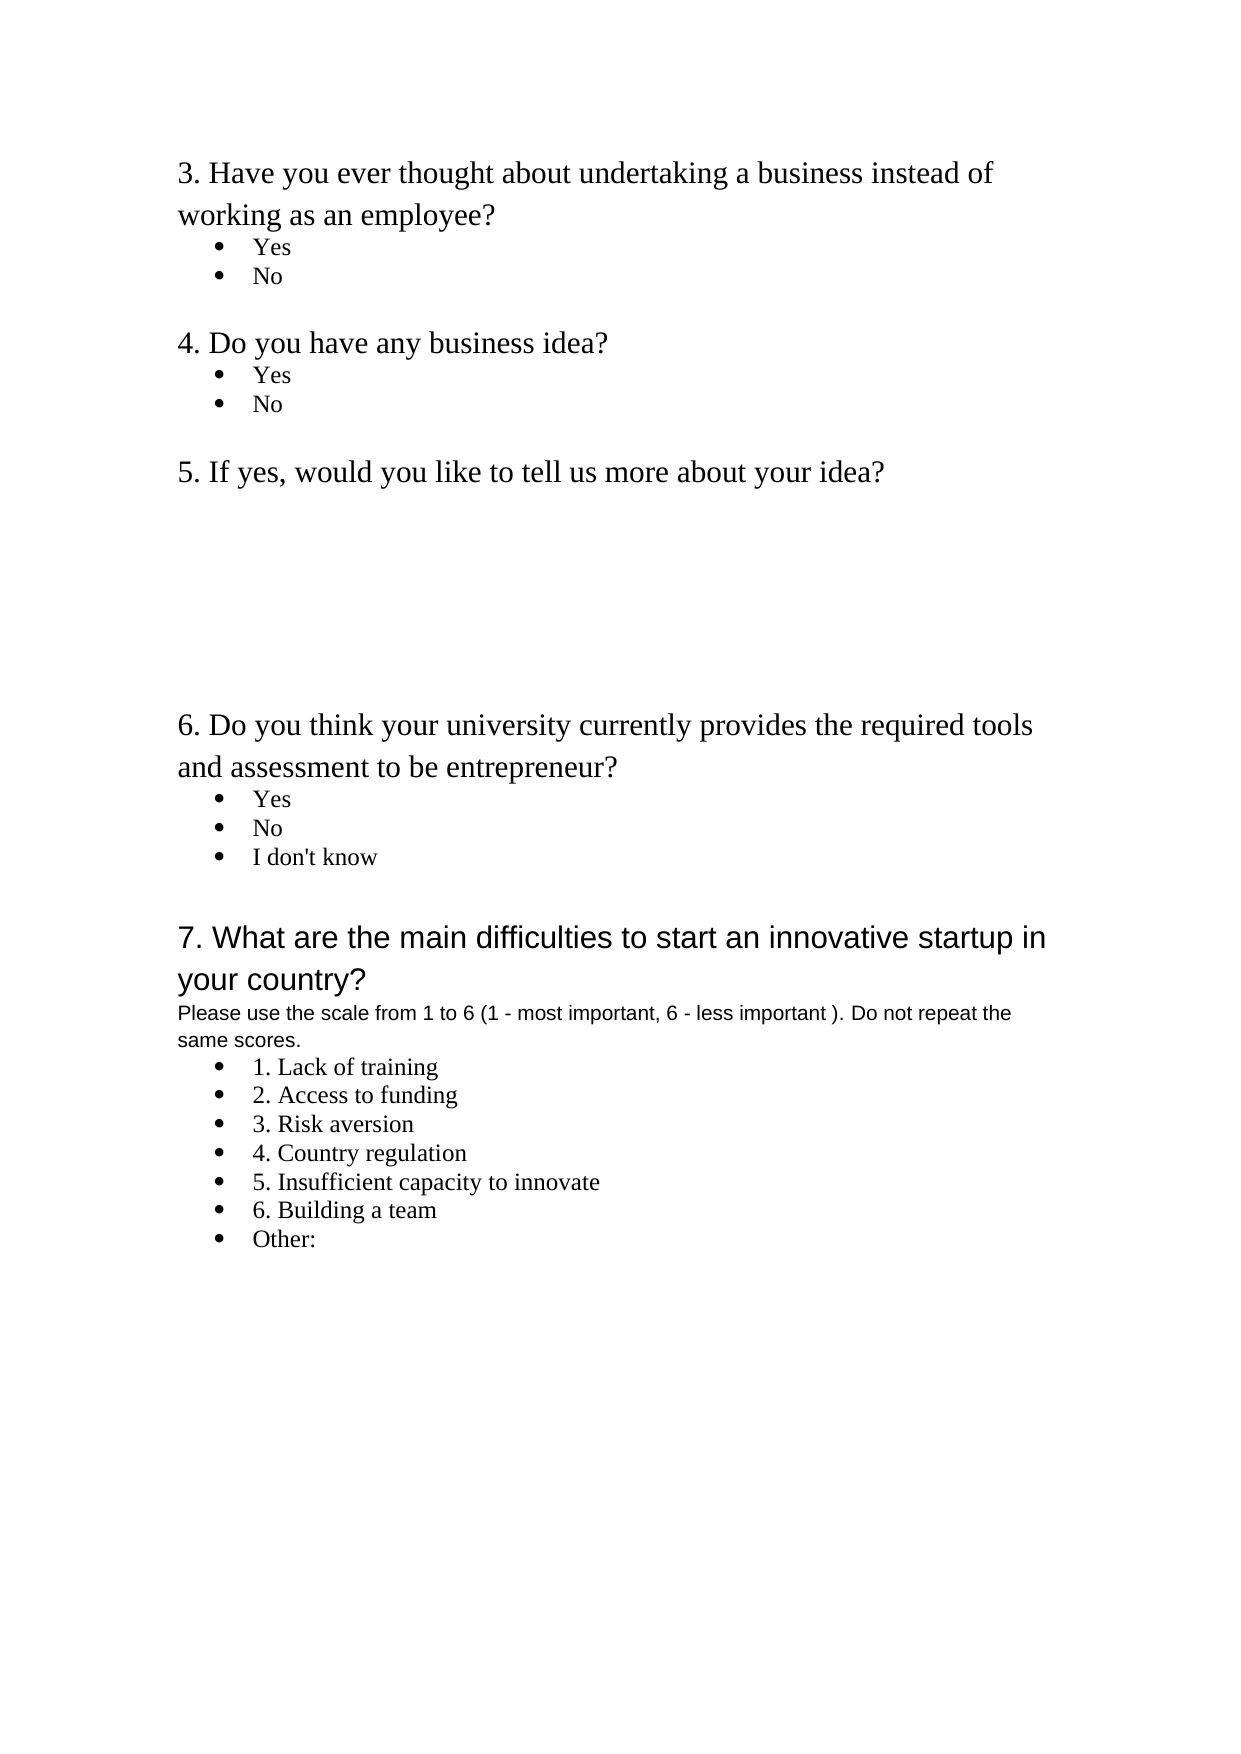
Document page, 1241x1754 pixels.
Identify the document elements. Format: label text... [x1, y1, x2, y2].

list Yes [215, 232, 1063, 261]
text 4. Do you have any business idea? [177, 318, 1063, 360]
list Yes [215, 360, 1063, 389]
list No [215, 261, 1063, 289]
list 6. Building a team [215, 1196, 1063, 1224]
text 7. What are the main difficulties to start an innovative startup in your country? [177, 913, 1063, 997]
text 3. Have you ever thought about undertaking a business instead of working as an employee? [177, 148, 1063, 232]
list Other: [215, 1224, 1063, 1253]
list 2. Access to funding [215, 1081, 1063, 1109]
list No [215, 389, 1063, 418]
list 1. Lack of training [215, 1052, 1063, 1081]
list 3. Risk aversion [215, 1109, 1063, 1138]
list No [215, 813, 1063, 842]
list 5. Insufficient capacity to innovate [215, 1167, 1063, 1196]
list I don't know [215, 842, 1063, 870]
text 5. If yes, would you like to tell us more about your idea? [177, 447, 1063, 489]
list 4. Country regulation [215, 1138, 1063, 1167]
text 6. Do you think your university currently provides the required tools and assessment to be entrepreneur? [177, 700, 1063, 784]
list Yes [215, 784, 1063, 813]
text Please use the scale from 1 to 6 (1 - most important, 6 - less important ). Do not repeat the same scores. [177, 997, 1063, 1052]
